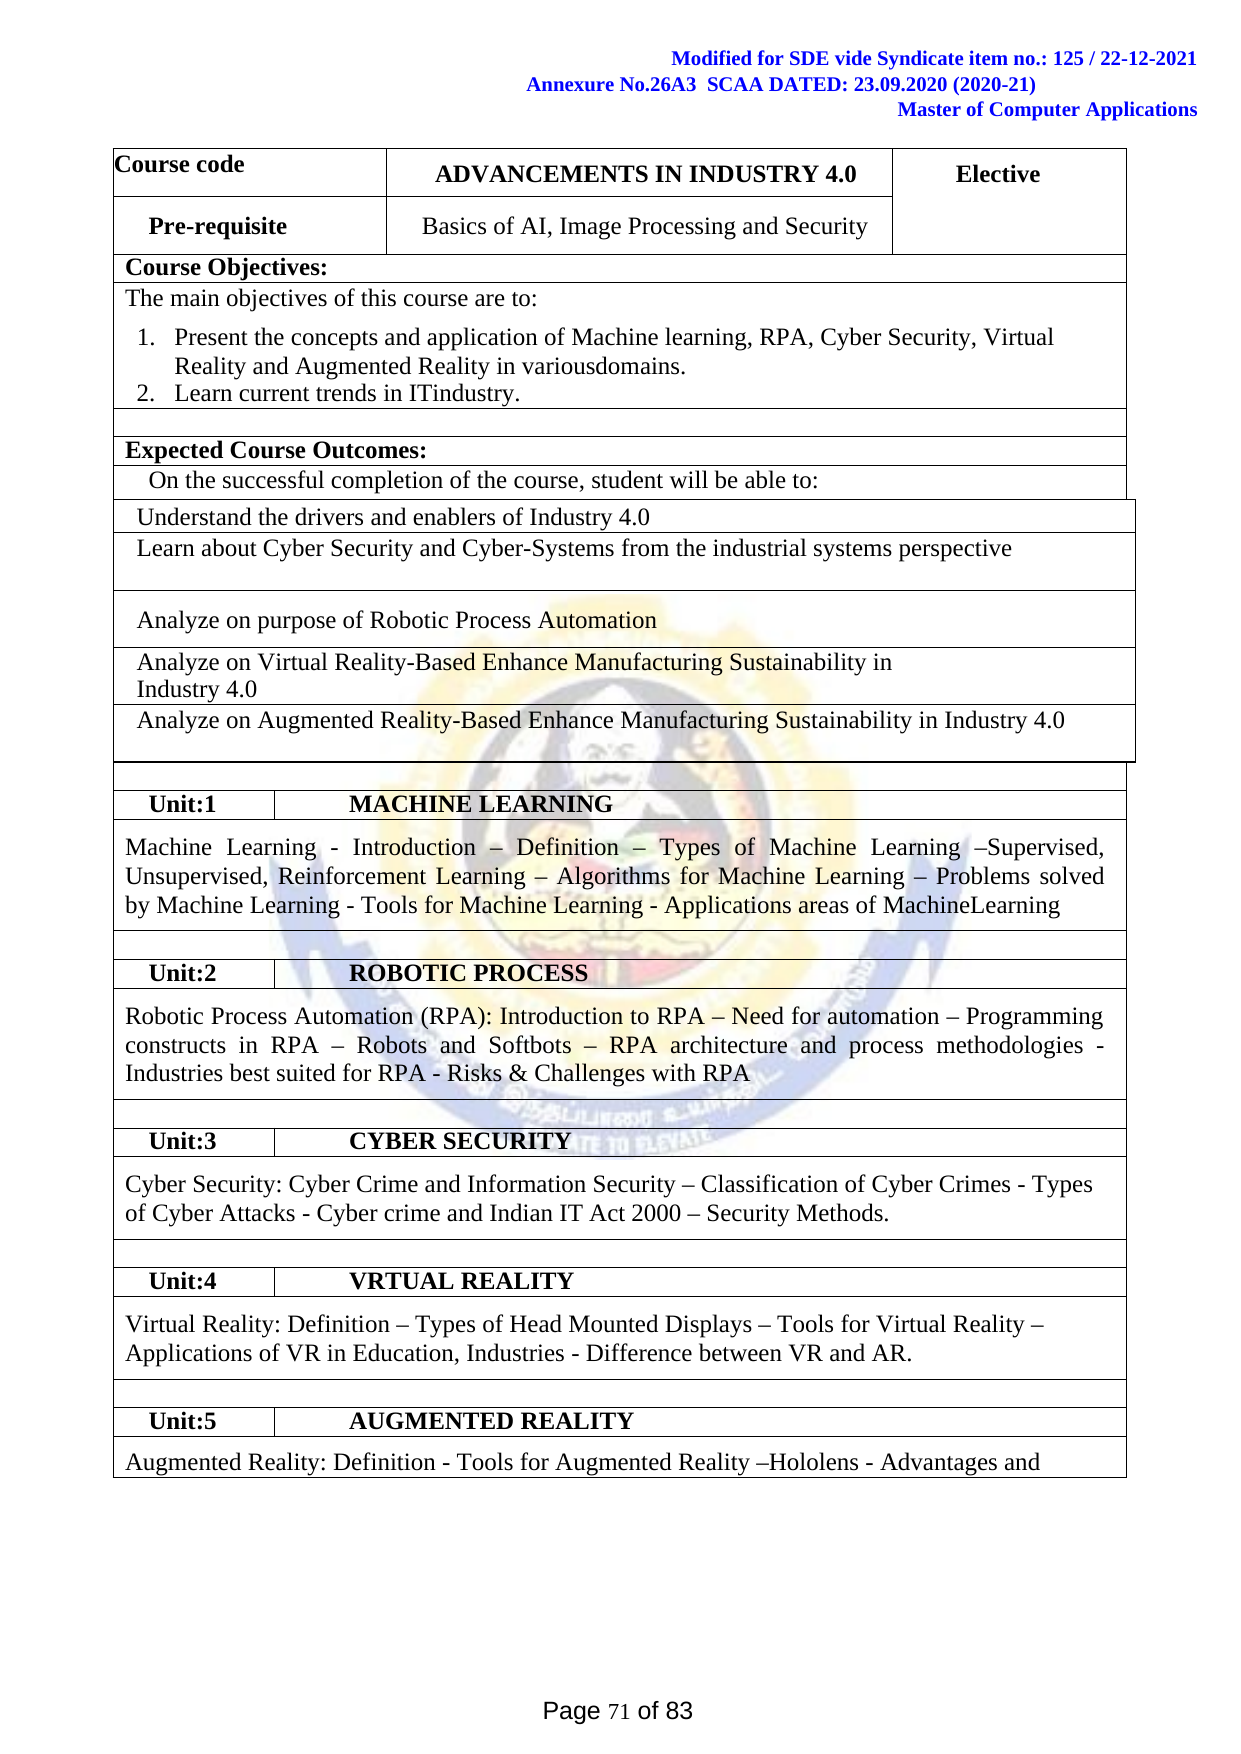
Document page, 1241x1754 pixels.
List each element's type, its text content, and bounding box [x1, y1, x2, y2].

table_cell [114, 409, 1126, 436]
table_cell Robotic Process Automation (RPA): Introduction to RPA – Need for automation – Programming constructs in RPA – Robots and Softbots – RPA architecture and process methodologies - Industries best suited for RPA - Risks & Challenges with RPA [114, 989, 1126, 1099]
table_cell Unit:3 [114, 1129, 274, 1156]
table_header Course code [114, 149, 386, 196]
table_cell Unit:1 [114, 791, 274, 819]
table_header Elective [893, 149, 1126, 254]
table_cell The main objectives of this course are to: Present the concepts and application of Machine learning, RPA, Cyber Security, Virtual Reality and Augmented Reality in variousdomains. Learn current trends in ITindustry. [114, 283, 1126, 407]
table_cell Basics of AI, Image Processing and Security [387, 197, 892, 254]
table_cell [114, 1240, 1126, 1267]
table_cell Course Objectives: [114, 255, 1126, 282]
table_cell [114, 763, 1126, 790]
table_cell [114, 1380, 1126, 1407]
table_cell Analyze on purpose of Robotic Process Automation [114, 591, 1135, 647]
table_cell MACHINE LEARNING [275, 791, 1126, 819]
table_cell Unit:2 [114, 960, 274, 988]
table_cell AUGMENTED REALITY [275, 1408, 1126, 1436]
table_cell CYBER SECURITY [275, 1129, 1126, 1156]
table_cell Pre-requisite [114, 197, 386, 254]
table_cell Learn about Cyber Security and Cyber-Systems from the industrial systems perspective [114, 533, 1135, 589]
table_cell Unit:5 [114, 1408, 274, 1436]
table_cell Augmented Reality: Definition - Tools for Augmented Reality –Hololens - Advantages and [114, 1437, 1126, 1477]
table_cell [114, 1100, 1126, 1127]
table_cell Machine Learning - Introduction – Definition – Types of Machine Learning –Supervised, Unsupervised, Reinforcement Learning – Algorithms for Machine Learning – Problems solved by Machine Learning - Tools for Machine Learning - Applications areas of MachineLearning [114, 820, 1126, 930]
table_cell On the successful completion of the course, student will be able to: [114, 466, 1126, 499]
table_header ADVANCEMENTS IN INDUSTRY 4.0 [387, 149, 892, 196]
table_cell Unit:4 [114, 1268, 274, 1296]
table_cell Virtual Reality: Definition – Types of Head Mounted Displays – Tools for Virtual Reality – Applications of VR in Education, Industries - Difference between VR and AR. [114, 1297, 1126, 1378]
table_cell VRTUAL REALITY [275, 1268, 1126, 1296]
table_cell Analyze on Augmented Reality-Based Enhance Manufacturing Sustainability in Industry 4.0 [114, 705, 1135, 761]
table_cell Cyber Security: Cyber Crime and Information Security – Classification of Cyber Crimes - Types of Cyber Attacks - Cyber crime and Indian IT Act 2000 – Security Methods. [114, 1157, 1126, 1238]
table_cell Expected Course Outcomes: [114, 437, 1126, 465]
table_cell Understand the drivers and enablers of Industry 4.0 [114, 500, 1135, 532]
table_cell ROBOTIC PROCESS [275, 960, 1126, 988]
table_cell [114, 931, 1126, 959]
table_cell Analyze on Virtual Reality-Based Enhance Manufacturing Sustainability in Industry 4.0 [114, 648, 1135, 704]
